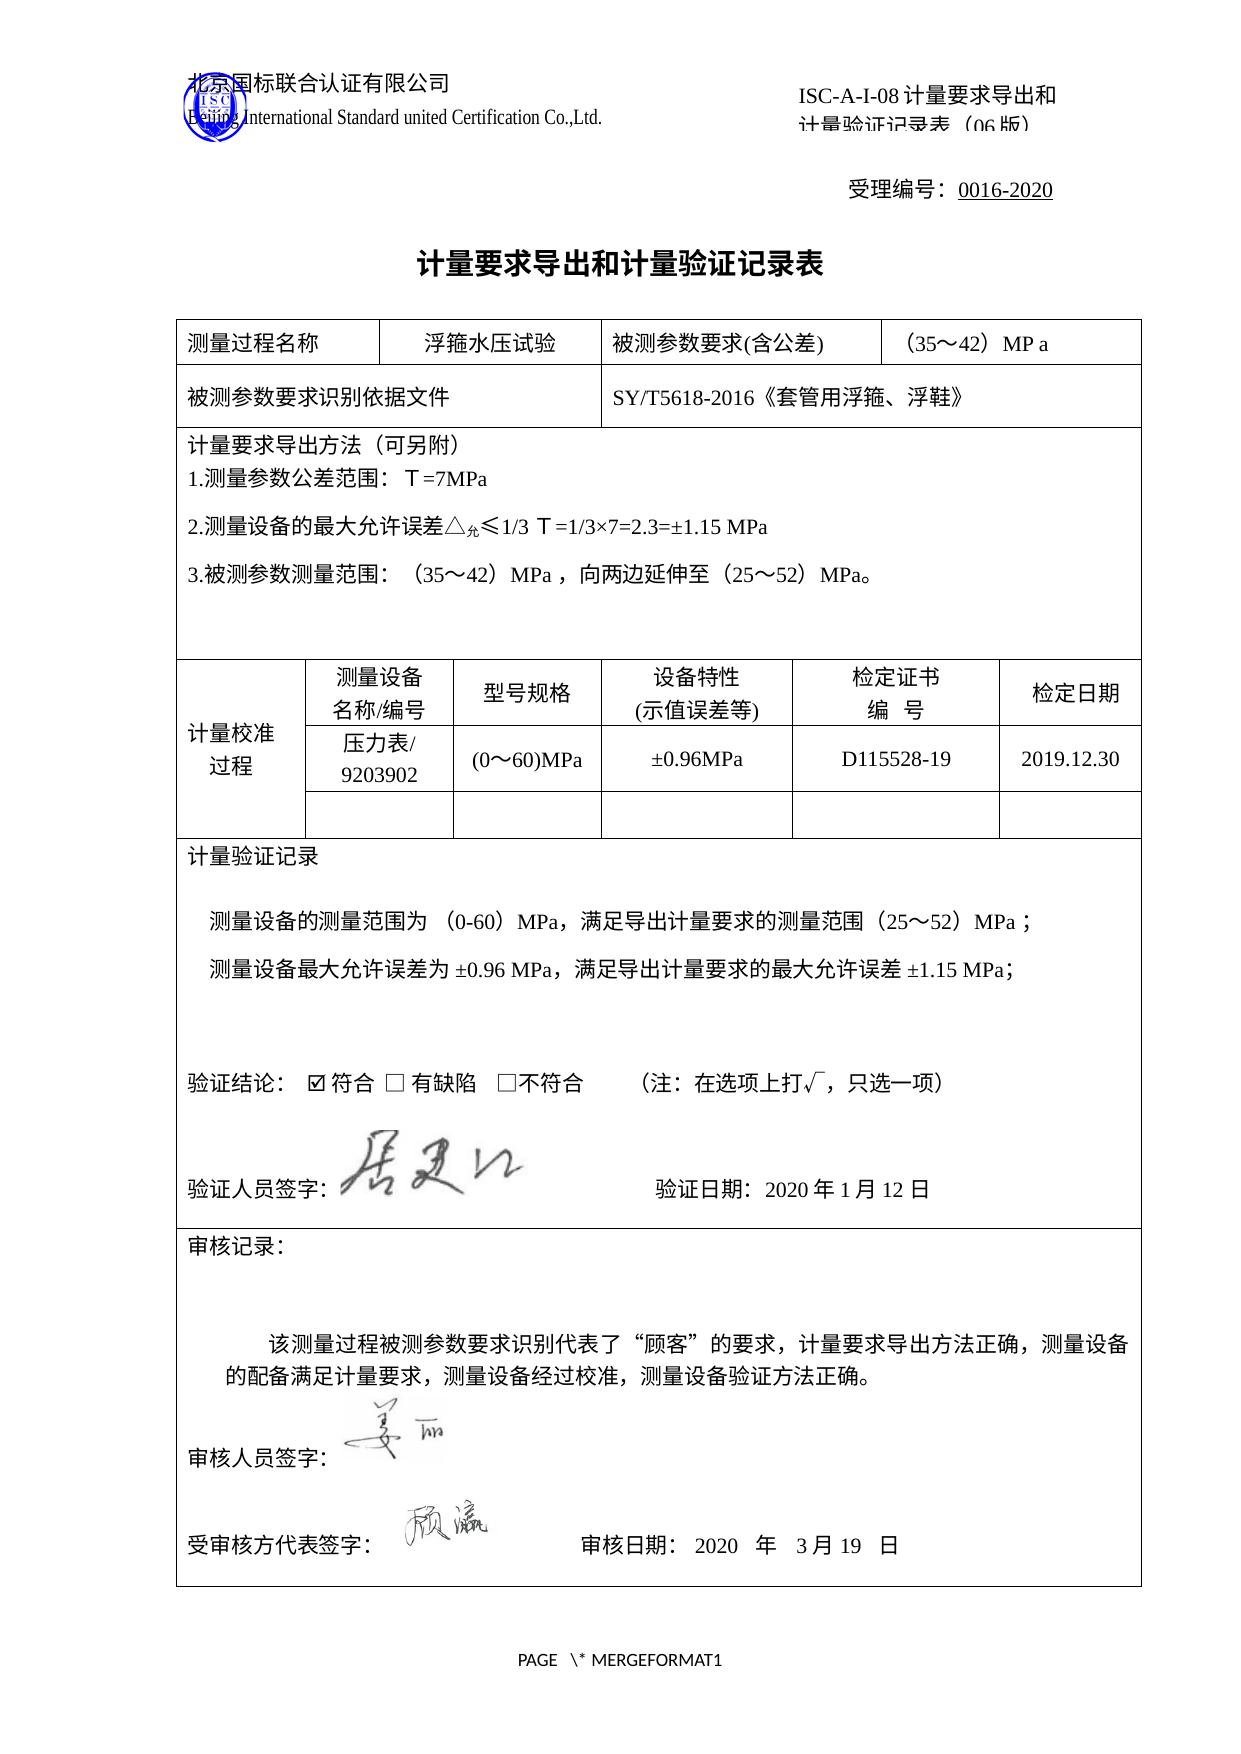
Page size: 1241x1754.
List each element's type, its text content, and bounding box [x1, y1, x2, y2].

table_cell 计量验证记录 测量设备的测量范围为 （0-60）MPa，满足导出计量要求的测量范围（25～52）MPa ； 测量设备最大允许误差为 ±0.96 MPa，满足导出计量要求的最大允许误差 ±1.15 MPa； 验证结论： 符合 □ 有缺陷 □不符合 （注：在选项上打√，只选一项） 验证人员签字： 验证日期：2020年 1月 12 日 [177, 839, 1141, 1228]
table_header （35～42）MP a [882, 320, 1141, 364]
table_cell [602, 792, 792, 837]
table_cell [454, 792, 601, 837]
picture [182, 72, 246, 141]
table_cell 型号规格 [454, 660, 601, 725]
table_cell 压力表/9203902 [306, 726, 453, 791]
table_cell 测量设备 名称/编号 [306, 660, 453, 725]
table_cell [1000, 792, 1141, 837]
table_cell 审核记录： 该测量过程被测参数要求识别代表了“顾客”的要求，计量要求导出方法正确，测量设备的配备满足计量要求，测量设备经过校准，测量设备验证方法正确。 审核人员签字： 受审核方代表签字： 审核日期： 2020 年 3 月 19 日 [177, 1229, 1141, 1586]
table_cell 计量校准 过程 [177, 660, 305, 837]
table_cell D115528-19 [793, 726, 999, 791]
table_cell (0～60)MPa [454, 726, 601, 791]
table_cell ±0.96MPa [602, 726, 792, 791]
text 计量要求导出和计量验证记录表 [187, 229, 1053, 294]
table_cell 设备特性 (示值误差等) [602, 660, 792, 725]
table_cell 被测参数要求识别依据文件 [177, 365, 601, 427]
table_cell [306, 792, 453, 837]
picture [340, 1130, 528, 1198]
table_cell [793, 792, 999, 837]
table_header 浮箍水压试验 [380, 320, 601, 364]
table_cell SY/T5618-2016《套管用浮箍、浮鞋》 [602, 365, 1141, 427]
picture [341, 1392, 448, 1463]
text 受理编号：0016-2020 [187, 172, 1053, 204]
picture [394, 1488, 502, 1554]
table_cell 检定证书 编 号 [793, 660, 999, 725]
table_header 测量过程名称 [177, 320, 379, 364]
table_cell 计量要求导出方法（可另附） 1.测量参数公差范围：Ｔ=7MPa 2.测量设备的最大允许误差△允≤1/3Ｔ=1/3×7=2.3=±1.15 MPa 3.被测参数测量范围：（35～42）MPa ，向两边延伸至（25～52）MPa。 [177, 428, 1141, 659]
table_cell 检定日期 [1000, 660, 1141, 725]
table_header 被测参数要求(含公差) [602, 320, 881, 364]
table_cell 2019.12.30 [1000, 726, 1141, 791]
